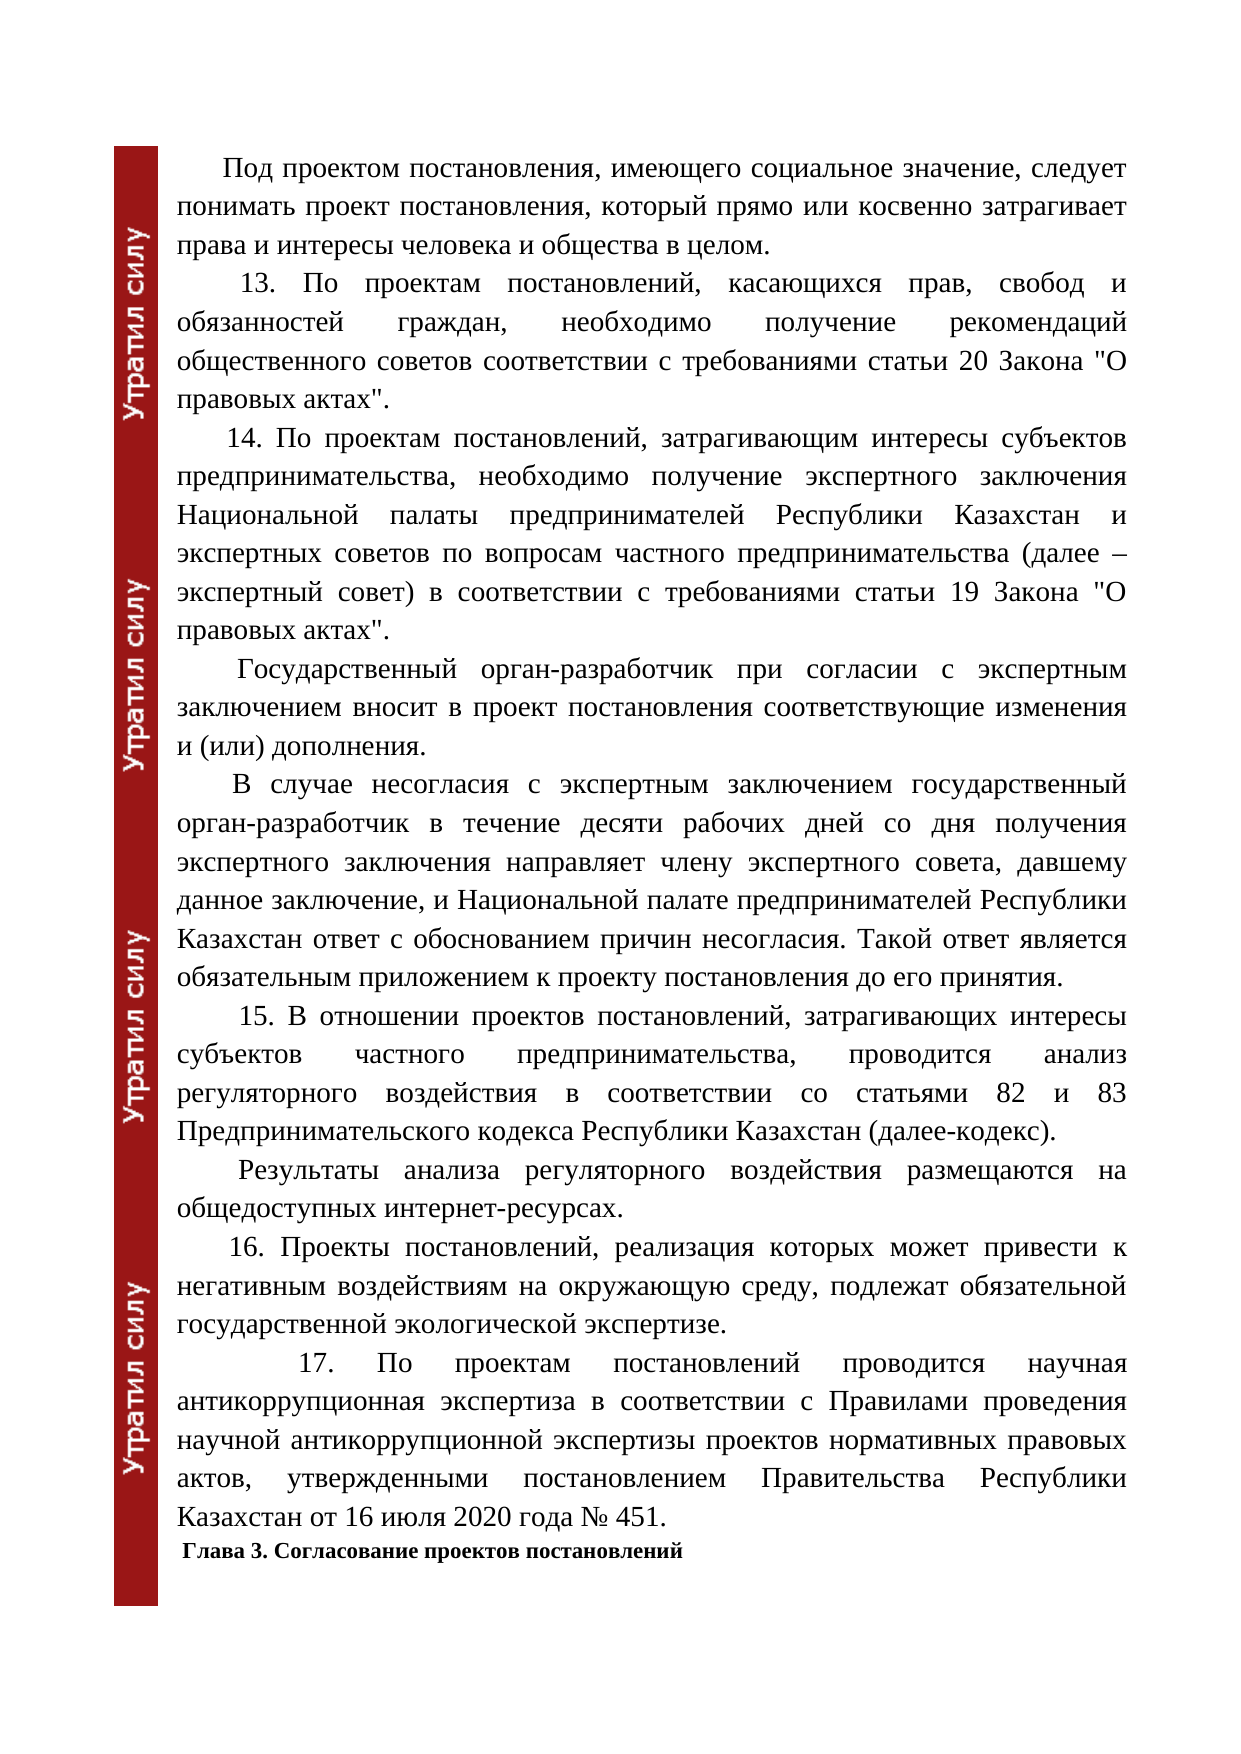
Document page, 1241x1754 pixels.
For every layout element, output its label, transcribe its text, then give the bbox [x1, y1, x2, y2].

text Результаты анализа регуляторного воздействия размещаются на общедоступных интернет-ресурсах. [112, 1152, 1128, 1224]
picture [114, 1564, 158, 1606]
picture [114, 415, 158, 420]
text Под проектом постановления, имеющего социальное значение, следует понимать проект постановления, который прямо или косвенно затрагивает права и интересы человека и общества в целом. [112, 150, 1128, 261]
picture [114, 646, 158, 651]
picture [114, 1532, 158, 1537]
picture [114, 993, 158, 998]
text 13. По проектам постановлений, касающихся прав, свобод и обязанностей граждан, необходимо получение рекомендаций общественного советов соответствии с требованиями статьи 20 Закона "О правовых актах". [112, 266, 1128, 415]
text Глава 3. Согласование проектов постановлений [112, 1537, 1128, 1564]
text 14. По проектам постановлений, затрагивающим интересы субъектов предпринимательства, необходимо получение экспертного заключения Национальной палаты предпринимателей Республики Казахстан и экспертных советов по вопросам частного предпринимательства (далее – экспертный совет) в соответствии с требованиями статьи 19 Закона "О правовых актах". [112, 420, 1128, 646]
text 15. В отношении проектов постановлений, затрагивающих интересы субъектов частного предпринимательства, проводится анализ регуляторного воздействия в соответствии со статьями 82 и 83 Предпринимательского кодекса Республики Казахстан (далее-кодекс). [112, 998, 1128, 1147]
picture [114, 1340, 158, 1345]
text 17. По проектам постановлений проводится научная антикоррупционная экспертиза в соответствии с Правилами проведения научной антикоррупционной экспертизы проектов нормативных правовых актов, утвержденными постановлением Правительства Республики Казахстан от 16 июля 2020 года № 451. [112, 1345, 1128, 1532]
picture [114, 261, 158, 266]
picture [114, 1147, 158, 1152]
text В случае несогласия с экспертным заключением государственный орган-разработчик в течение десяти рабочих дней со дня получения экспертного заключения направляет члену экспертного совета, давшему данное заключение, и Национальной палате предпринимателей Республики Казахстан ответ с обоснованием причин несогласия. Такой ответ является обязательным приложением к проекту постановления до его принятия. [112, 767, 1128, 993]
text Государственный орган-разработчик при согласии с экспертным заключением вносит в проект постановления соответствующие изменения и (или) дополнения. [112, 651, 1128, 762]
picture [114, 1224, 158, 1229]
picture [114, 762, 158, 767]
text 16. Проекты постановлений, реализация которых может привести к негативным воздействиям на окружающую среду, подлежат обязательной государственной экологической экспертизе. [112, 1229, 1128, 1340]
picture [114, 146, 158, 150]
